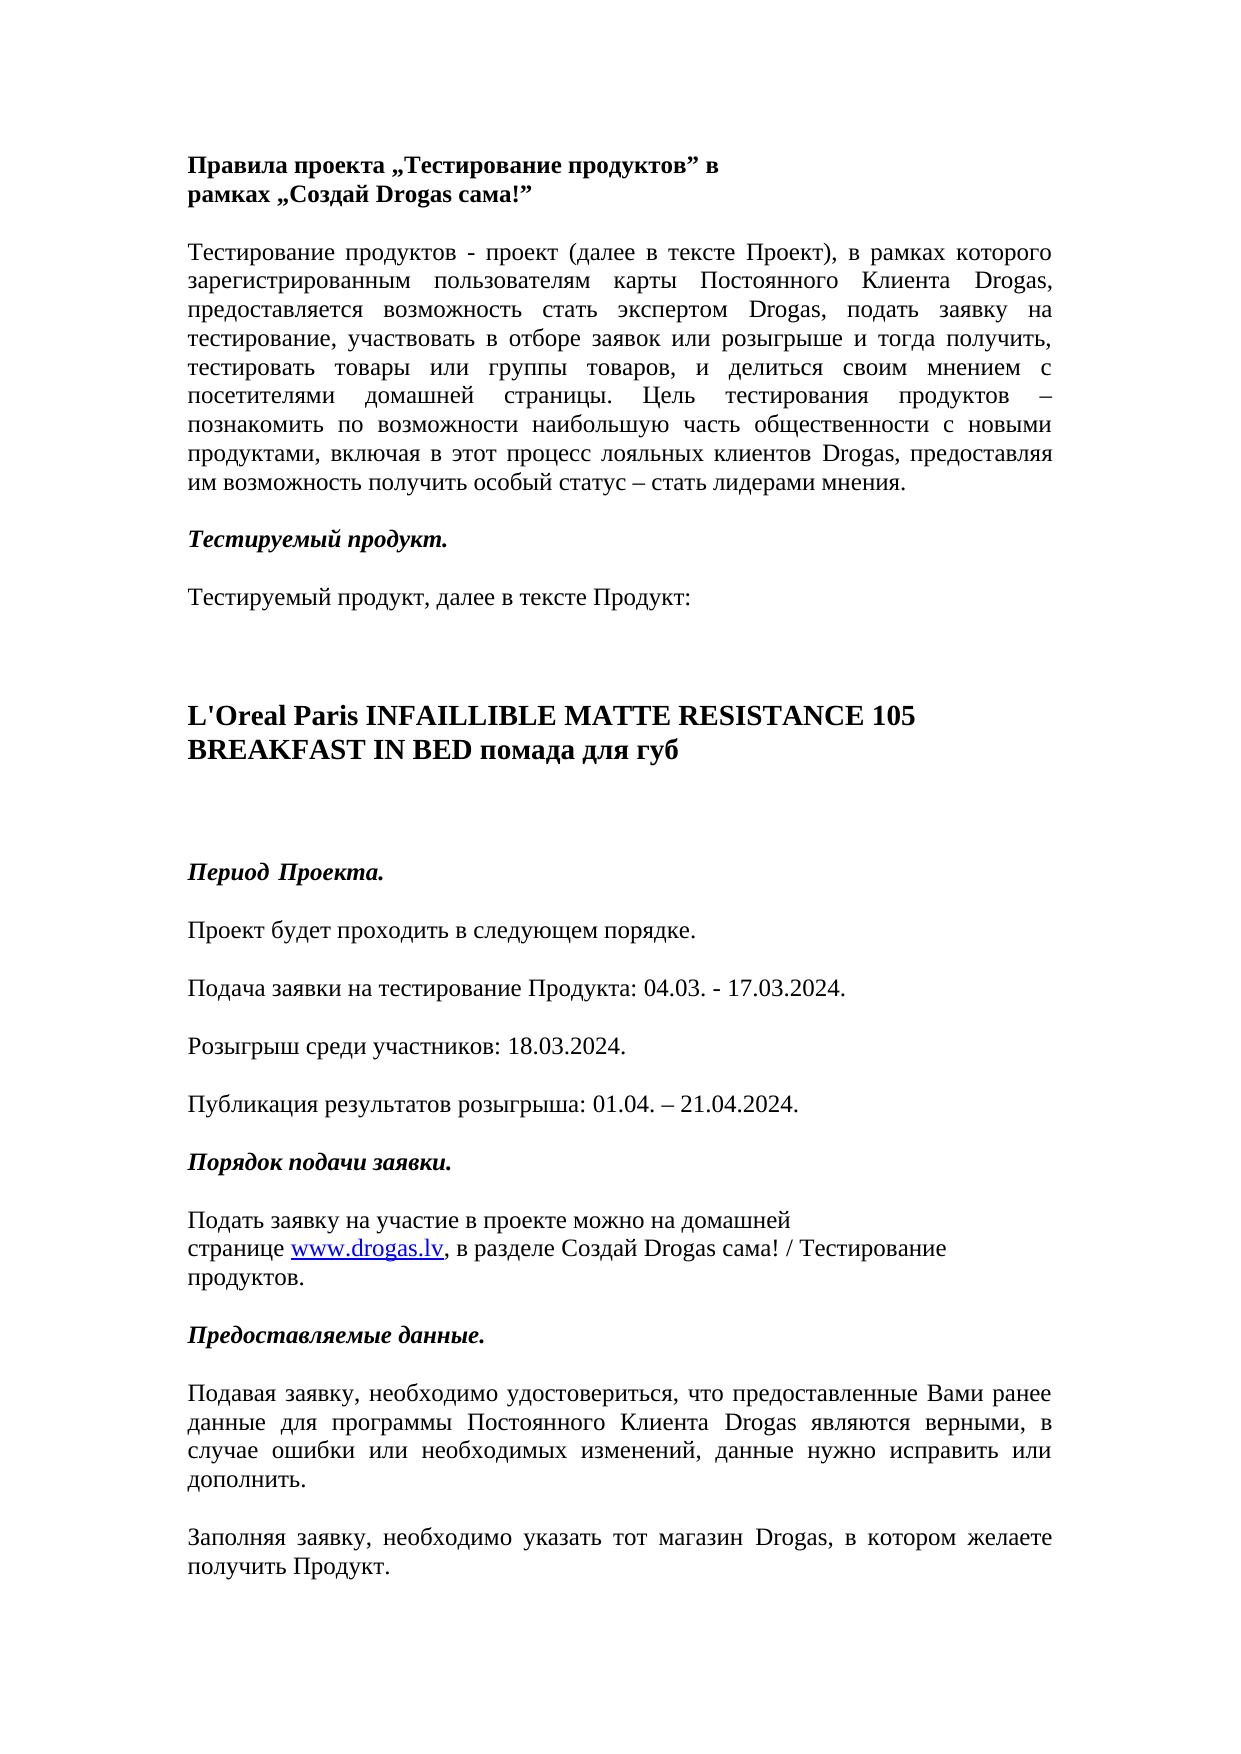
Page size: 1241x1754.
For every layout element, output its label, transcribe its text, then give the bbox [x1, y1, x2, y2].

text Заполняя заявку, необходимо указать тот магазин Drogas, в котором желаете получить Продукт. [187, 1522, 1053, 1580]
text Тестируемый продукт. [187, 524, 1053, 553]
text Порядок подачи заявки. [187, 1147, 1053, 1176]
text Тестирование продуктов - проект (далее в тексте Проект), в рамках которого зарегистрированным пользователям карты Постоянного Клиента Drogas, предоставляется возможность стать экспертом Drogas, подать заявку на тестирование, участвовать в отборе заявок или розыгрыше и тогда получить, тестировать товары или группы товаров, и делиться своим мнением с посетителями домашней страницы. Цель тестирования продуктов – познакомить по возможности наибольшую часть общественности с новыми продуктами, включая в этот процесс лояльных клиентов Drogas, предоставляя им возможность получить особый статус – стать лидерами мнения. [187, 237, 1053, 495]
text Розыгрыш среди участников: 18.03.2024. [187, 1031, 1053, 1060]
text Предоставляемые данные. [187, 1320, 1053, 1349]
text Правила проекта „Тестирование продуктов” в рамках „Создай Drogas cама!” [187, 150, 1053, 207]
text L'Oreal Paris INFAILLIBLE MATTE RESISTANCE 105 BREAKFAST IN BED помада для губ [187, 698, 1053, 765]
text Тестируемый продукт, далее в тексте Продукт: [187, 582, 1053, 611]
text Подавая заявку, необходимо удостовериться, что предоставленные Вами ранее данные для программы Постоянного Клиента Drogas являются верными, в случае ошибки или необходимых изменений, данные нужно исправить или дополнить. [187, 1378, 1053, 1493]
text Подать заявку на участие в проекте можно на домашней странице www.drogas.lv, в разделе Создай Drogas cама! / Тестирование продуктов. [187, 1205, 1053, 1291]
text Период Проекта. [187, 857, 1053, 886]
text Публикация результатов розыгрыша: 01.04. – 21.04.2024. [187, 1089, 1053, 1118]
text Проект будет проходить в следующем порядке. [187, 915, 1053, 944]
text Подача заявки на тестирование Продукта: 04.03. - 17.03.2024. [187, 973, 1053, 1002]
